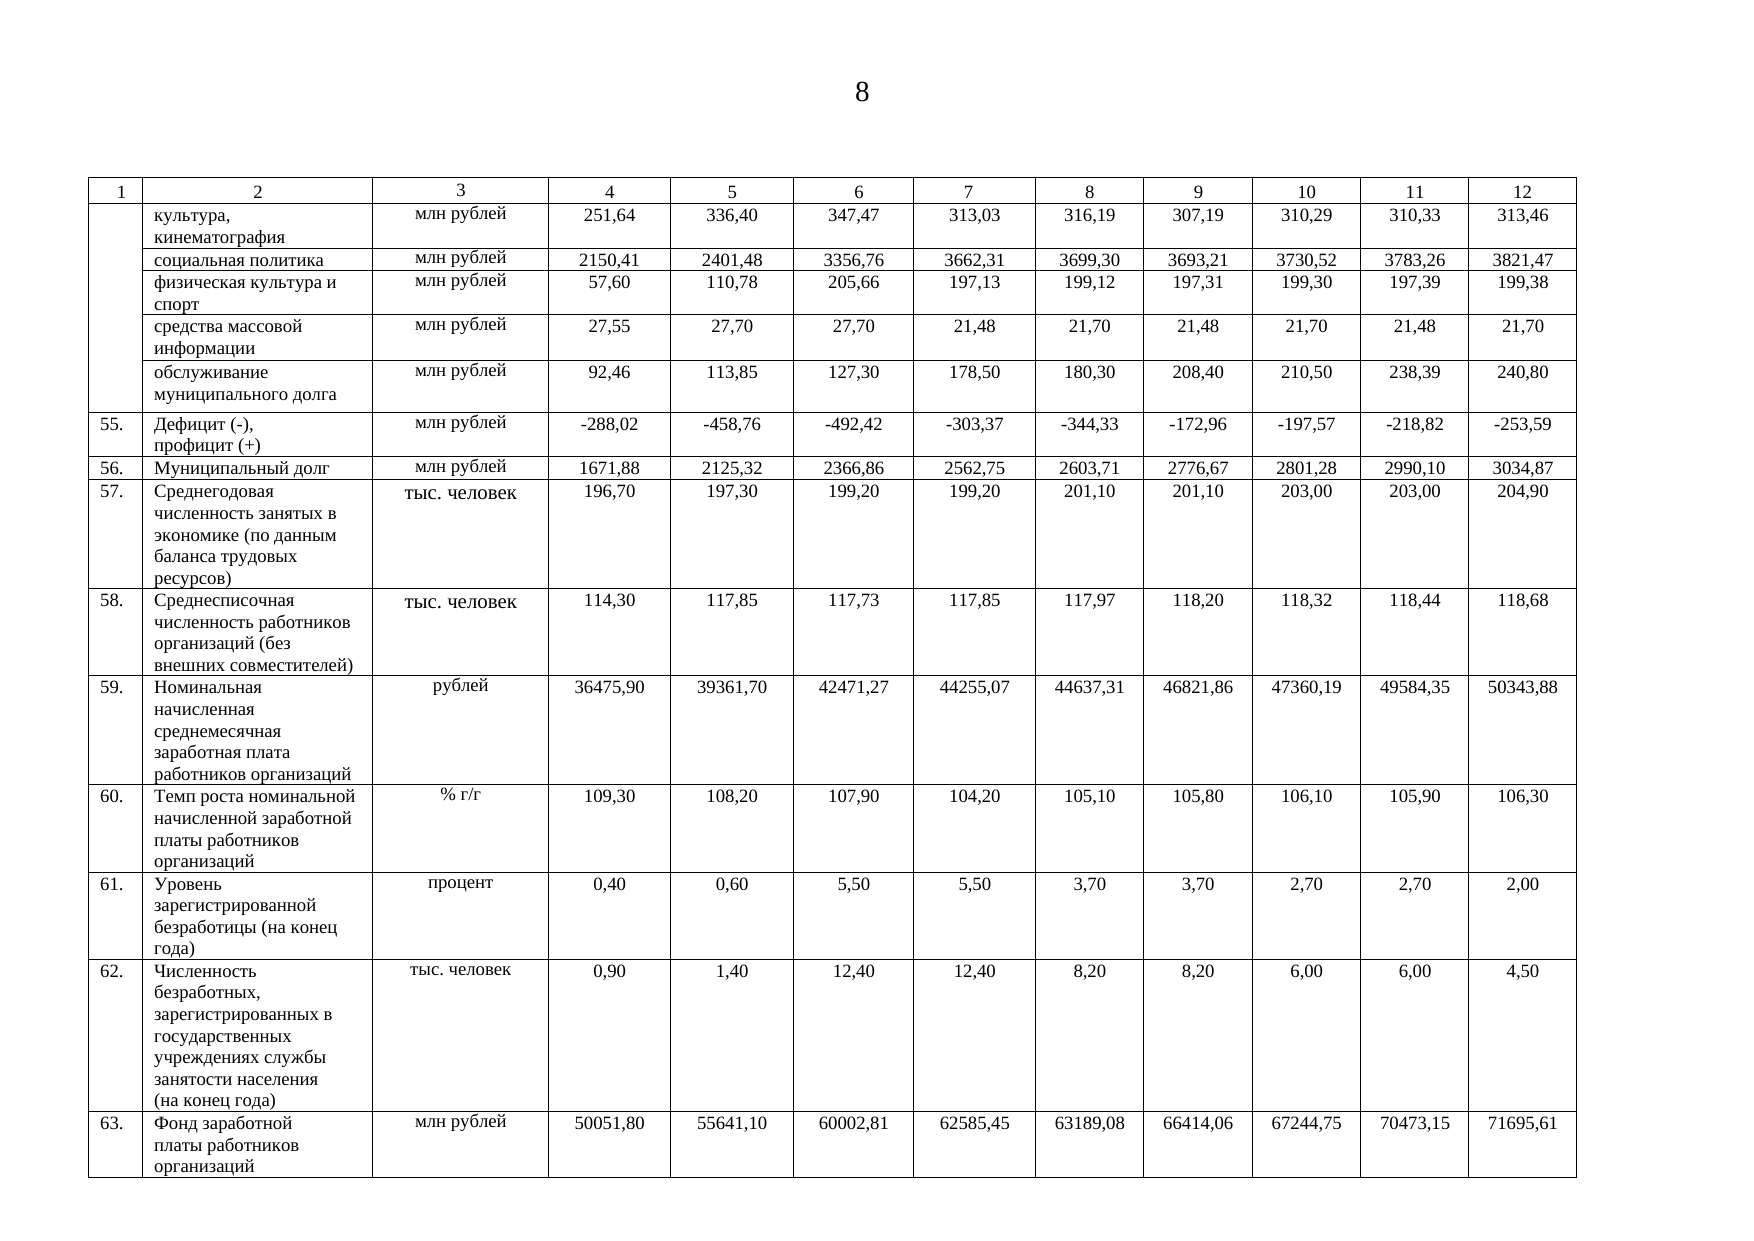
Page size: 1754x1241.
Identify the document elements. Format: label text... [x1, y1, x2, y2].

table_header 6 [794, 178, 913, 203]
table_cell 1,40 [671, 960, 793, 1111]
table_cell 106,10 [1253, 785, 1360, 872]
table_cell 3783,26 [1361, 249, 1468, 270]
table_cell 44637,31 [1036, 676, 1143, 784]
table_cell 55. [89, 413, 142, 456]
table_cell 2,70 [1253, 873, 1360, 959]
table_cell млн рублей [373, 249, 548, 270]
table_cell 113,85 [671, 361, 793, 412]
table_cell 27,70 [671, 315, 793, 360]
table_cell Фонд заработной платы работников организаций [143, 1112, 372, 1177]
table_cell 310,29 [1253, 204, 1360, 247]
table_cell 4,50 [1469, 960, 1576, 1111]
table_cell 57,60 [549, 271, 670, 314]
table_cell 203,00 [1361, 480, 1468, 588]
table_cell Муниципальный долг [143, 457, 372, 479]
table_cell 62585,45 [914, 1112, 1035, 1177]
table_cell 27,70 [794, 315, 913, 360]
table_cell 3693,21 [1144, 249, 1252, 270]
table_cell 3,70 [1036, 873, 1143, 959]
table_cell 42471,27 [794, 676, 913, 784]
table_cell 199,30 [1253, 271, 1360, 314]
table_header 4 [549, 178, 670, 203]
table_cell % г/г [373, 785, 548, 872]
table_cell Среднегодовая численность занятых в экономике (по данным баланса трудовых ресурсов) [143, 480, 372, 588]
table_cell 109,30 [549, 785, 670, 872]
table_header 11 [1361, 178, 1468, 203]
table_cell 3699,30 [1036, 249, 1143, 270]
table_cell 199,12 [1036, 271, 1143, 314]
table_cell 0,60 [671, 873, 793, 959]
table_cell 203,00 [1253, 480, 1360, 588]
table_cell 199,38 [1469, 271, 1576, 314]
table_cell 106,30 [1469, 785, 1576, 872]
table_cell 2366,86 [794, 457, 913, 479]
table_cell 59. [89, 676, 142, 784]
table_cell 3356,76 [794, 249, 913, 270]
table_cell -458,76 [671, 413, 793, 456]
table_cell 117,85 [914, 589, 1035, 675]
table_cell млн рублей [373, 361, 548, 412]
table_cell Среднесписочная численность работников организаций (без внешних совместителей) [143, 589, 372, 675]
table_cell 63. [89, 1112, 142, 1177]
table_cell средства массовой информации [143, 315, 372, 360]
table_cell -288,02 [549, 413, 670, 456]
table_cell тыс. человек [373, 589, 548, 675]
table_cell социальная политика [143, 249, 372, 270]
table_cell 336,40 [671, 204, 793, 247]
table_cell процент [373, 873, 548, 959]
table_cell млн рублей [373, 457, 548, 479]
table_cell 2,00 [1469, 873, 1576, 959]
table_cell 46821,86 [1144, 676, 1252, 784]
table_cell 50343,88 [1469, 676, 1576, 784]
table_cell 21,48 [914, 315, 1035, 360]
table_cell 50051,80 [549, 1112, 670, 1177]
table_cell 44255,07 [914, 676, 1035, 784]
table_cell культура, кинематография [143, 204, 372, 247]
table_cell 199,20 [794, 480, 913, 588]
table_header 10 [1253, 178, 1360, 203]
table_cell 2603,71 [1036, 457, 1143, 479]
table_cell -492,42 [794, 413, 913, 456]
table_cell 117,97 [1036, 589, 1143, 675]
table_cell 238,39 [1361, 361, 1468, 412]
table_cell 3821,47 [1469, 249, 1576, 270]
table_cell -253,59 [1469, 413, 1576, 456]
table_cell -344,33 [1036, 413, 1143, 456]
table_cell 56. [89, 457, 142, 479]
table_cell тыс. человек [373, 480, 548, 588]
table_cell 61. [89, 873, 142, 959]
table_cell 307,19 [1144, 204, 1252, 247]
table_header 5 [671, 178, 793, 203]
table_cell 12,40 [794, 960, 913, 1111]
table_cell 27,55 [549, 315, 670, 360]
table_cell 2,70 [1361, 873, 1468, 959]
table_cell 196,70 [549, 480, 670, 588]
table_cell 6,00 [1361, 960, 1468, 1111]
table_cell 197,39 [1361, 271, 1468, 314]
table_cell 2776,67 [1144, 457, 1252, 479]
table_cell 8,20 [1036, 960, 1143, 1111]
table_cell 251,64 [549, 204, 670, 247]
table_cell 8,20 [1144, 960, 1252, 1111]
table_cell 104,20 [914, 785, 1035, 872]
table_cell 49584,35 [1361, 676, 1468, 784]
table_cell 240,80 [1469, 361, 1576, 412]
table_cell 110,78 [671, 271, 793, 314]
table_cell 3,70 [1144, 873, 1252, 959]
table_cell 3034,87 [1469, 457, 1576, 479]
table_cell 3662,31 [914, 249, 1035, 270]
table_header 2 [143, 178, 372, 203]
table_header 12 [1469, 178, 1576, 203]
table_cell 6,00 [1253, 960, 1360, 1111]
table_cell -218,82 [1361, 413, 1468, 456]
table_cell физическая культура и спорт [143, 271, 372, 314]
table_cell 197,31 [1144, 271, 1252, 314]
table_cell 105,80 [1144, 785, 1252, 872]
table_cell 313,03 [914, 204, 1035, 247]
table_cell 2150,41 [549, 249, 670, 270]
table_cell 55641,10 [671, 1112, 793, 1177]
table_cell 178,50 [914, 361, 1035, 412]
table_cell 39361,70 [671, 676, 793, 784]
table_cell 127,30 [794, 361, 913, 412]
table_cell 0,90 [549, 960, 670, 1111]
table_header 8 [1036, 178, 1143, 203]
table_cell 57. [89, 480, 142, 588]
table_cell 12,40 [914, 960, 1035, 1111]
table_cell 5,50 [914, 873, 1035, 959]
table_cell 2562,75 [914, 457, 1035, 479]
table_cell -303,37 [914, 413, 1035, 456]
table_cell 316,19 [1036, 204, 1143, 247]
table_cell 114,30 [549, 589, 670, 675]
table_cell 66414,06 [1144, 1112, 1252, 1177]
table_cell 197,13 [914, 271, 1035, 314]
table_cell 2990,10 [1361, 457, 1468, 479]
table_cell 60. [89, 785, 142, 872]
table_cell 201,10 [1036, 480, 1143, 588]
table_cell 62. [89, 960, 142, 1111]
table_cell 63189,08 [1036, 1112, 1143, 1177]
table_cell 199,20 [914, 480, 1035, 588]
table_header 1 [89, 178, 142, 203]
table_cell 313,46 [1469, 204, 1576, 247]
table_cell млн рублей [373, 413, 548, 456]
table_cell 118,32 [1253, 589, 1360, 675]
table_cell 21,70 [1469, 315, 1576, 360]
table_cell 71695,61 [1469, 1112, 1576, 1177]
table_cell 105,90 [1361, 785, 1468, 872]
table_cell млн рублей [373, 271, 548, 314]
table_cell 310,33 [1361, 204, 1468, 247]
table_cell 2401,48 [671, 249, 793, 270]
table_cell 118,44 [1361, 589, 1468, 675]
table_header 3 [373, 178, 548, 203]
table_cell 208,40 [1144, 361, 1252, 412]
table_cell 210,50 [1253, 361, 1360, 412]
table_cell Темп роста номинальной начисленной заработной платы работников организаций [143, 785, 372, 872]
table_cell -172,96 [1144, 413, 1252, 456]
table_cell 204,90 [1469, 480, 1576, 588]
table_cell 21,70 [1036, 315, 1143, 360]
table_cell -197,57 [1253, 413, 1360, 456]
table_cell 47360,19 [1253, 676, 1360, 784]
table_header 9 [1144, 178, 1252, 203]
table_cell 21,48 [1361, 315, 1468, 360]
table_cell 347,47 [794, 204, 913, 247]
table_cell 1671,88 [549, 457, 670, 479]
table_cell 197,30 [671, 480, 793, 588]
table_cell 2801,28 [1253, 457, 1360, 479]
table_cell обслуживание муниципального долга [143, 361, 372, 412]
table_cell 118,68 [1469, 589, 1576, 675]
table_cell 0,40 [549, 873, 670, 959]
table_cell 5,50 [794, 873, 913, 959]
table_cell 3730,52 [1253, 249, 1360, 270]
table_cell 118,20 [1144, 589, 1252, 675]
table_cell 58. [89, 589, 142, 675]
table_cell 117,73 [794, 589, 913, 675]
table_cell млн рублей [373, 315, 548, 360]
table_cell Дефицит (-), профицит (+) [143, 413, 372, 456]
table_cell 92,46 [549, 361, 670, 412]
table_cell 205,66 [794, 271, 913, 314]
table_cell Номинальная начисленная среднемесячная заработная плата работников организаций [143, 676, 372, 784]
table_cell Уровень зарегистрированной безработицы (на конец года) [143, 873, 372, 959]
table_header 7 [914, 178, 1035, 203]
table_cell рублей [373, 676, 548, 784]
table_cell 21,48 [1144, 315, 1252, 360]
table_cell 60002,81 [794, 1112, 913, 1177]
table_cell 21,70 [1253, 315, 1360, 360]
table_cell 67244,75 [1253, 1112, 1360, 1177]
table_cell 180,30 [1036, 361, 1143, 412]
table_cell 36475,90 [549, 676, 670, 784]
table_cell тыс. человек [373, 960, 548, 1111]
table_cell 117,85 [671, 589, 793, 675]
table_cell 201,10 [1144, 480, 1252, 588]
table_cell млн рублей [373, 1112, 548, 1177]
table_cell 105,10 [1036, 785, 1143, 872]
table_cell Численность безработных, зарегистрированных в государственных учреждениях службы занятости населения (на конец года) [143, 960, 372, 1111]
table_cell 70473,15 [1361, 1112, 1468, 1177]
table_cell млн рублей [373, 204, 548, 247]
table_cell 108,20 [671, 785, 793, 872]
table_cell 2125,32 [671, 457, 793, 479]
table_cell 107,90 [794, 785, 913, 872]
